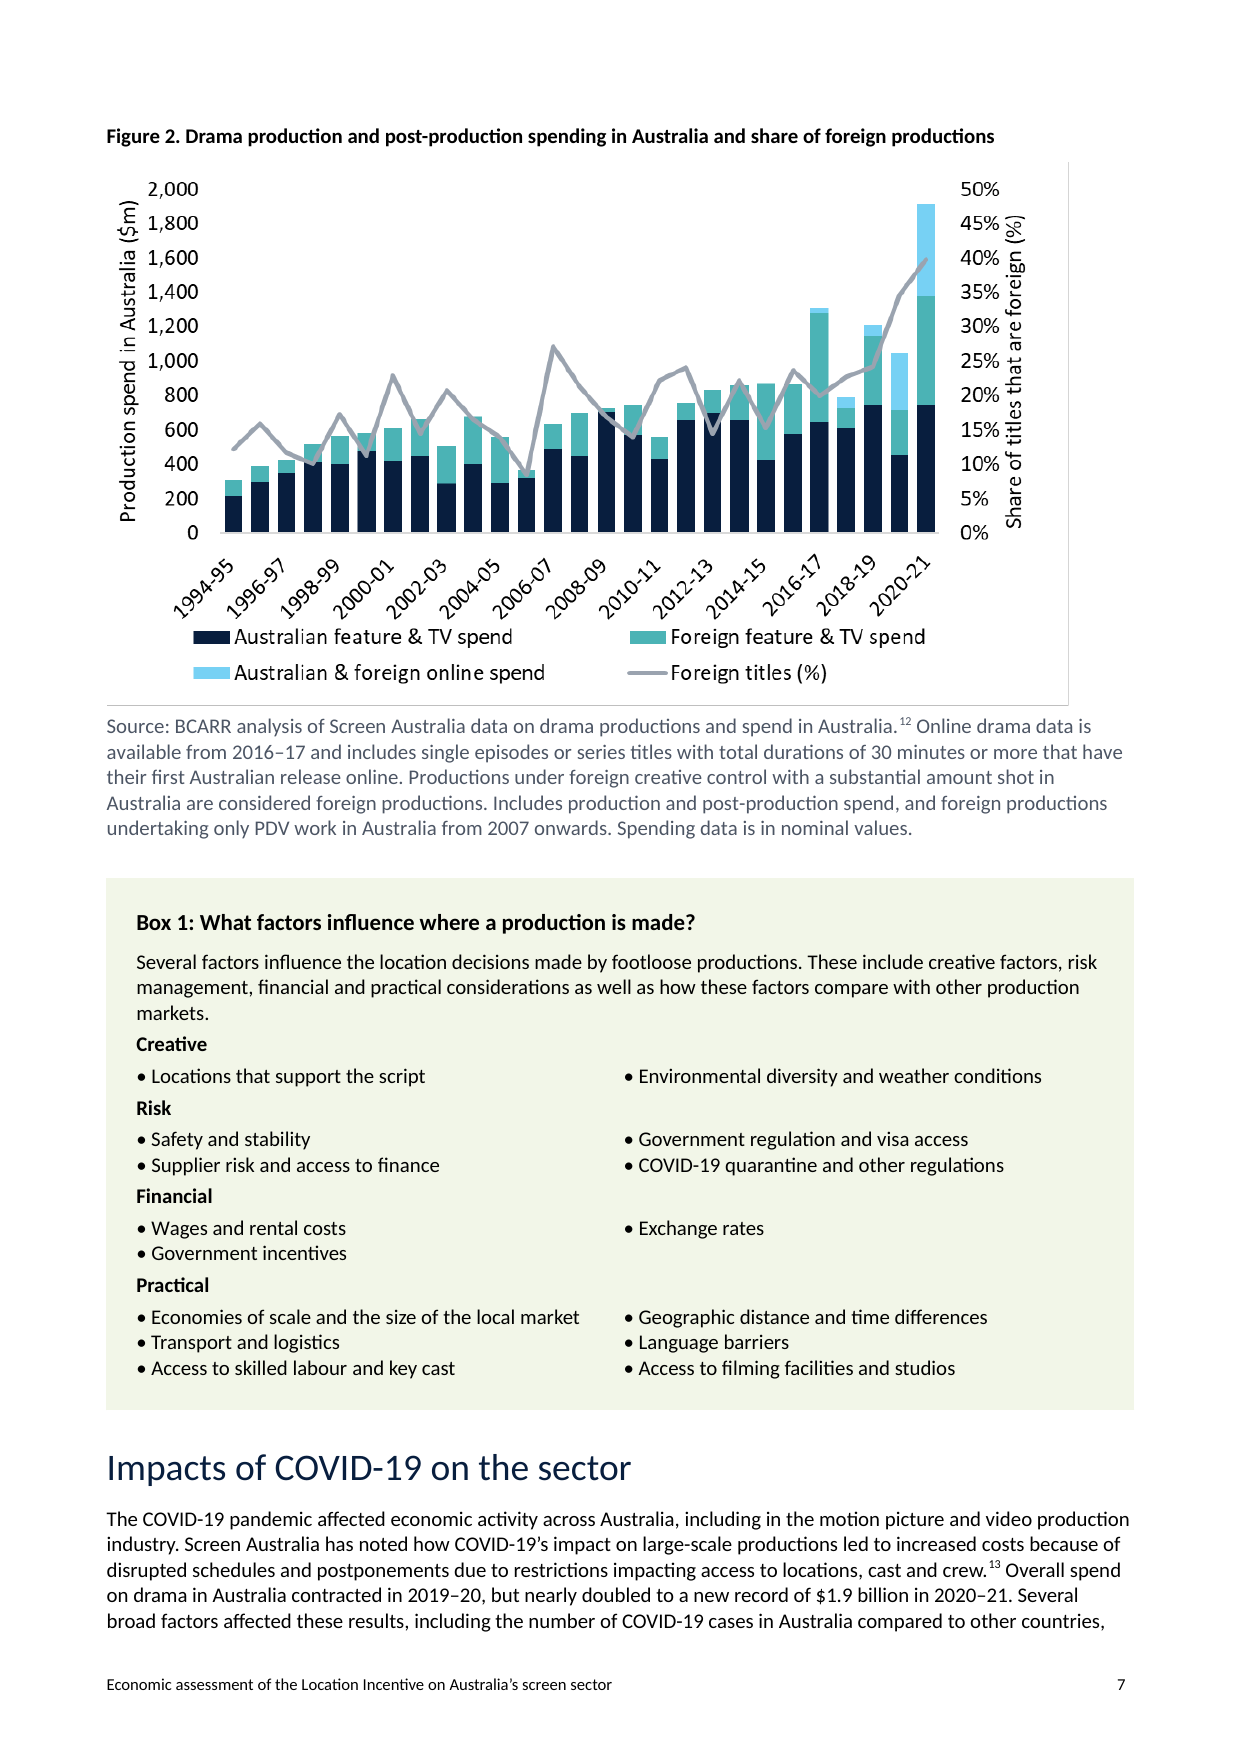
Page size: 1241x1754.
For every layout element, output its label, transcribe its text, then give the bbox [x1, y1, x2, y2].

text Practical [107, 1242, 1133, 1274]
text Figure 2. Drama production and post-production spending in Australia and share of foreign productions [106, 123, 1134, 149]
subtitle Box 1: What factors influence where a production is made? [107, 879, 1133, 919]
text Source: BCARR analysis of Screen Australia data on drama productions and spend in Australia. Online drama data is available from 2016–17 and includes single episodes or series titles with total durations of 30 minutes or more that have their first Australian release online. Productions under foreign creative control with a substantial amount shot in Australia are considered foreign productions. Includes production and post-production spend, and foreign productions undertaking only PDV work in Australia from 2007 onwards. Spending data is in nominal values. [106, 713, 1134, 841]
text • Access to skilled labour and key cast • Access to filming facilities and studios [107, 1324, 1133, 1409]
text Several factors influence the location decisions made by footloose productions. These include creative factors, risk management, financial and practical considerations as well as how these factors compare with other production markets. [107, 919, 1133, 1001]
text • Supplier risk and access to finance • COVID-19 quarantine and other regulations [107, 1122, 1133, 1153]
text Financial [107, 1153, 1133, 1185]
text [106, 1506, 1134, 1633]
text Risk [107, 1064, 1133, 1096]
text Creative [107, 1001, 1133, 1033]
text • Government incentives [107, 1210, 1133, 1242]
picture [106, 161, 1069, 706]
text • Wages and rental costs • Exchange rates [107, 1185, 1133, 1210]
text • Transport and logistics • Language barriers [107, 1299, 1133, 1324]
text • Locations that support the script • Environmental diversity and weather conditions [107, 1033, 1133, 1064]
subtitle Impacts of COVID-19 on the sector [106, 1444, 1134, 1489]
text • Safety and stability • Government regulation and visa access [107, 1096, 1133, 1122]
text • Economies of scale and the size of the local market • Geographic distance and time differences [107, 1274, 1133, 1299]
